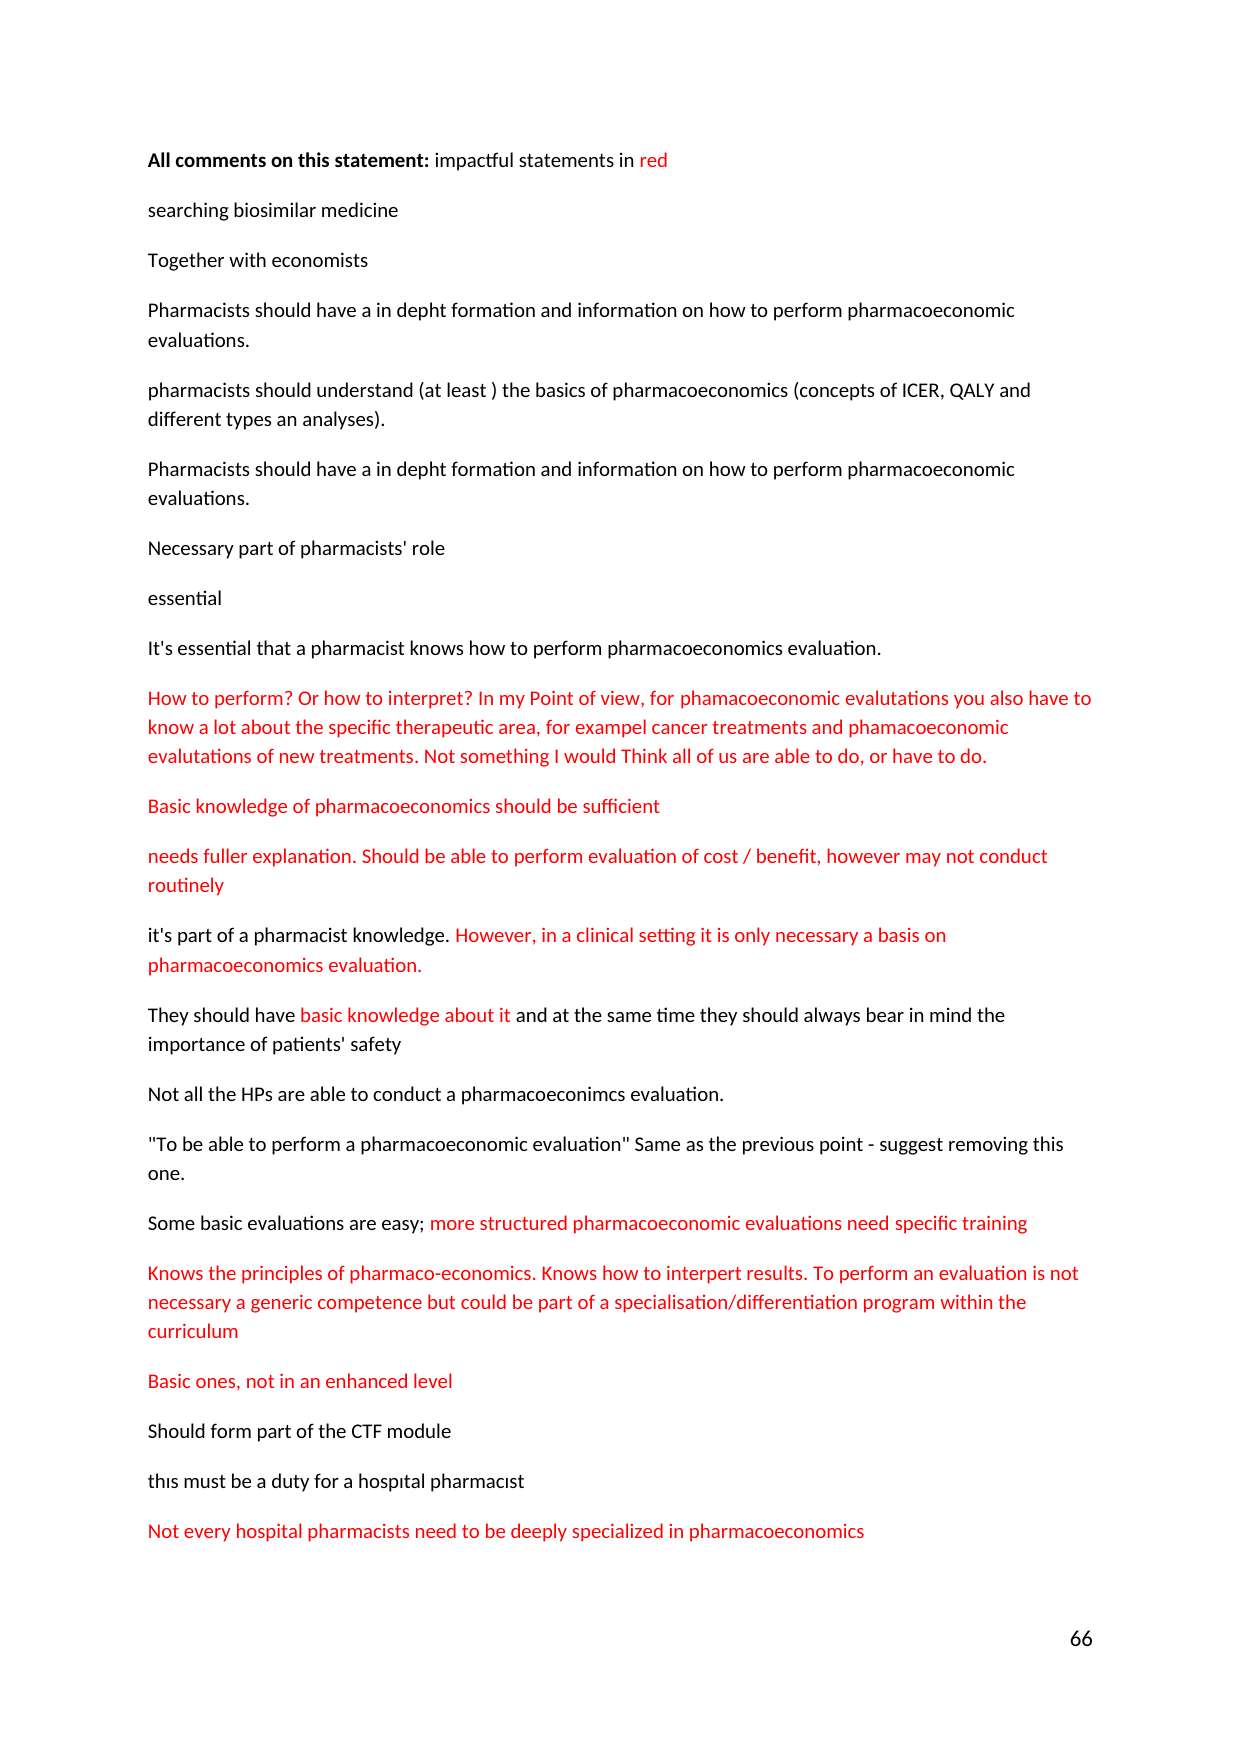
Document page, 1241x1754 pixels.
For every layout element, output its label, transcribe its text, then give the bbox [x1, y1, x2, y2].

text They should have basic knowledge about it and at the same time they should always bear in mind the importance of patients' safety [148, 1002, 1093, 1056]
text thıs must be a duty for a hospıtal pharmacıst [148, 1468, 1093, 1494]
text Should form part of the CTF module [148, 1418, 1093, 1444]
text Basic knowledge of pharmacoeconomics should be sufficient [148, 793, 1093, 819]
text Not every hospital pharmacists need to be deeply specialized in pharmacoeconomics [148, 1518, 1093, 1544]
text How to perform? Or how to interpret? In my Point of view, for phamacoeconomic evalutations you also have to know a lot about the specific therapeutic area, for exampel cancer treatments and phamacoeconomic evalutations of new treatments. Not something I would Think all of us are able to do, or have to do. [148, 685, 1093, 769]
text It's essential that a pharmacist knows how to perform pharmacoeconomics evaluation. [148, 635, 1093, 661]
text it's part of a pharmacist knowledge. However, in a clinical setting it is only necessary a basis on pharmacoeconomics evaluation. [148, 923, 1093, 977]
text Pharmacists should have a in depht formation and information on how to perform pharmacoeconomic evaluations. [148, 456, 1093, 511]
text pharmacists should understand (at least ) the basics of pharmacoeconomics (concepts of ICER, QALY and different types an analyses). [148, 377, 1093, 431]
text Necessary part of pharmacists' role [148, 535, 1093, 561]
text searching biosimilar medicine [148, 198, 1093, 223]
text needs fuller explanation. Should be able to perform evaluation of cost / benefit, however may not conduct routinely [148, 843, 1093, 898]
text Not all the HPs are able to conduct a pharmacoeconimcs evaluation. [148, 1081, 1093, 1106]
text Together with economists [148, 248, 1093, 273]
text essential [148, 585, 1093, 611]
text "To be able to perform a pharmacoeconomic evaluation" Same as the previous point - suggest removing this one. [148, 1131, 1093, 1186]
text Some basic evaluations are easy; more structured pharmacoeconomic evaluations need specific training [148, 1210, 1093, 1236]
text Knows the principles of pharmaco-economics. Knows how to interpert results. To perform an evaluation is not necessary a generic competence but could be part of a specialisation/differentiation program within the curriculum [148, 1260, 1093, 1344]
text Basic ones, not in an enhanced level [148, 1368, 1093, 1394]
text Pharmacists should have a in depht formation and information on how to perform pharmacoeconomic evaluations. [148, 298, 1093, 352]
text All comments on this statement: impactful statements in red [148, 148, 1093, 173]
